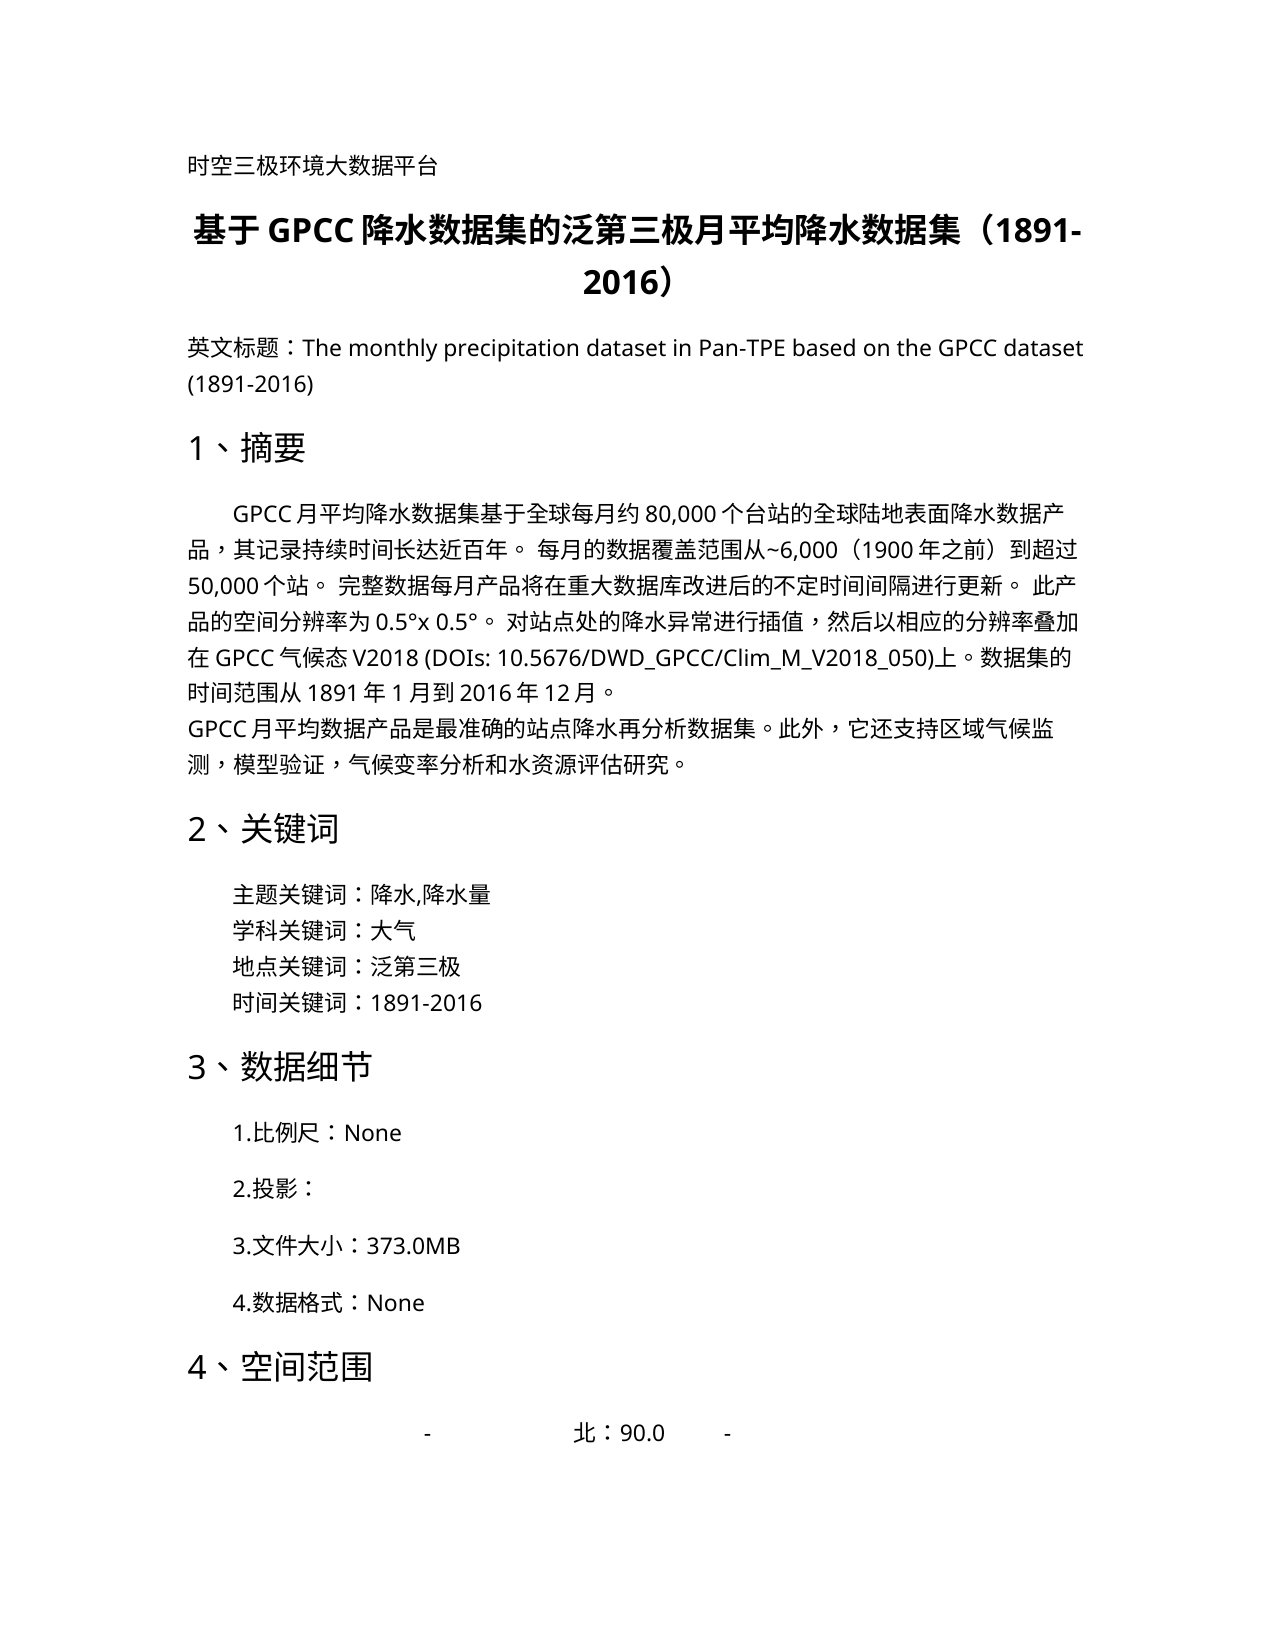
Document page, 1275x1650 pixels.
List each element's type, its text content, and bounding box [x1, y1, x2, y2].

text 2、关键词 [187, 806, 1087, 851]
table_header 北：90.0 [563, 1417, 712, 1473]
text 英文标题：The monthly precipitation dataset in Pan-TPE based on the GPCC dataset (1891-2016) [187, 332, 1087, 399]
text 4.数据格式：None [232, 1287, 1087, 1318]
text GPCC月平均降水数据集基于全球每月约80,000个台站的全球陆地表面降水数据产品，其记录持续时间长达近百年。 每月的数据覆盖范围从~6,000（1900年之前）到超过50,000个站。 完整数据每月产品将在重大数据库改进后的不定时间间隔进行更新。 此产品的空间分辨率为0.5°x 0.5°。 对站点处的降水异常进行插值，然后以相应的分辨率叠加在GPCC气候态V2018 (DOIs: 10.5676/DWD_GPCC/Clim_M_V2018_050)上。数据集的时间范围从1891年1月到2016年12月。 GPCC月平均数据产品是最准确的站点降水再分析数据集。此外，它还支持区域气候监测，模型验证，气候变率分析和水资源评估研究。 [187, 498, 1087, 781]
text 主题关键词：降水,降水量 学科关键词：大气 地点关键词：泛第三极 时间关键词：1891-2016 [232, 879, 1087, 1018]
text 3.文件大小：373.0MB [232, 1230, 1087, 1261]
text 1.比例尺：None [232, 1117, 1087, 1148]
table_header - [413, 1417, 562, 1473]
text 时空三极环境大数据平台 [187, 150, 1087, 181]
text 2.投影： [232, 1173, 1087, 1205]
table_header - [713, 1417, 862, 1473]
text 1、摘要 [187, 425, 1087, 470]
text 3、数据细节 [187, 1044, 1087, 1089]
text 4、空间范围 [187, 1344, 1087, 1389]
text 基于GPCC降水数据集的泛第三极月平均降水数据集（1891-2016） [187, 207, 1087, 304]
